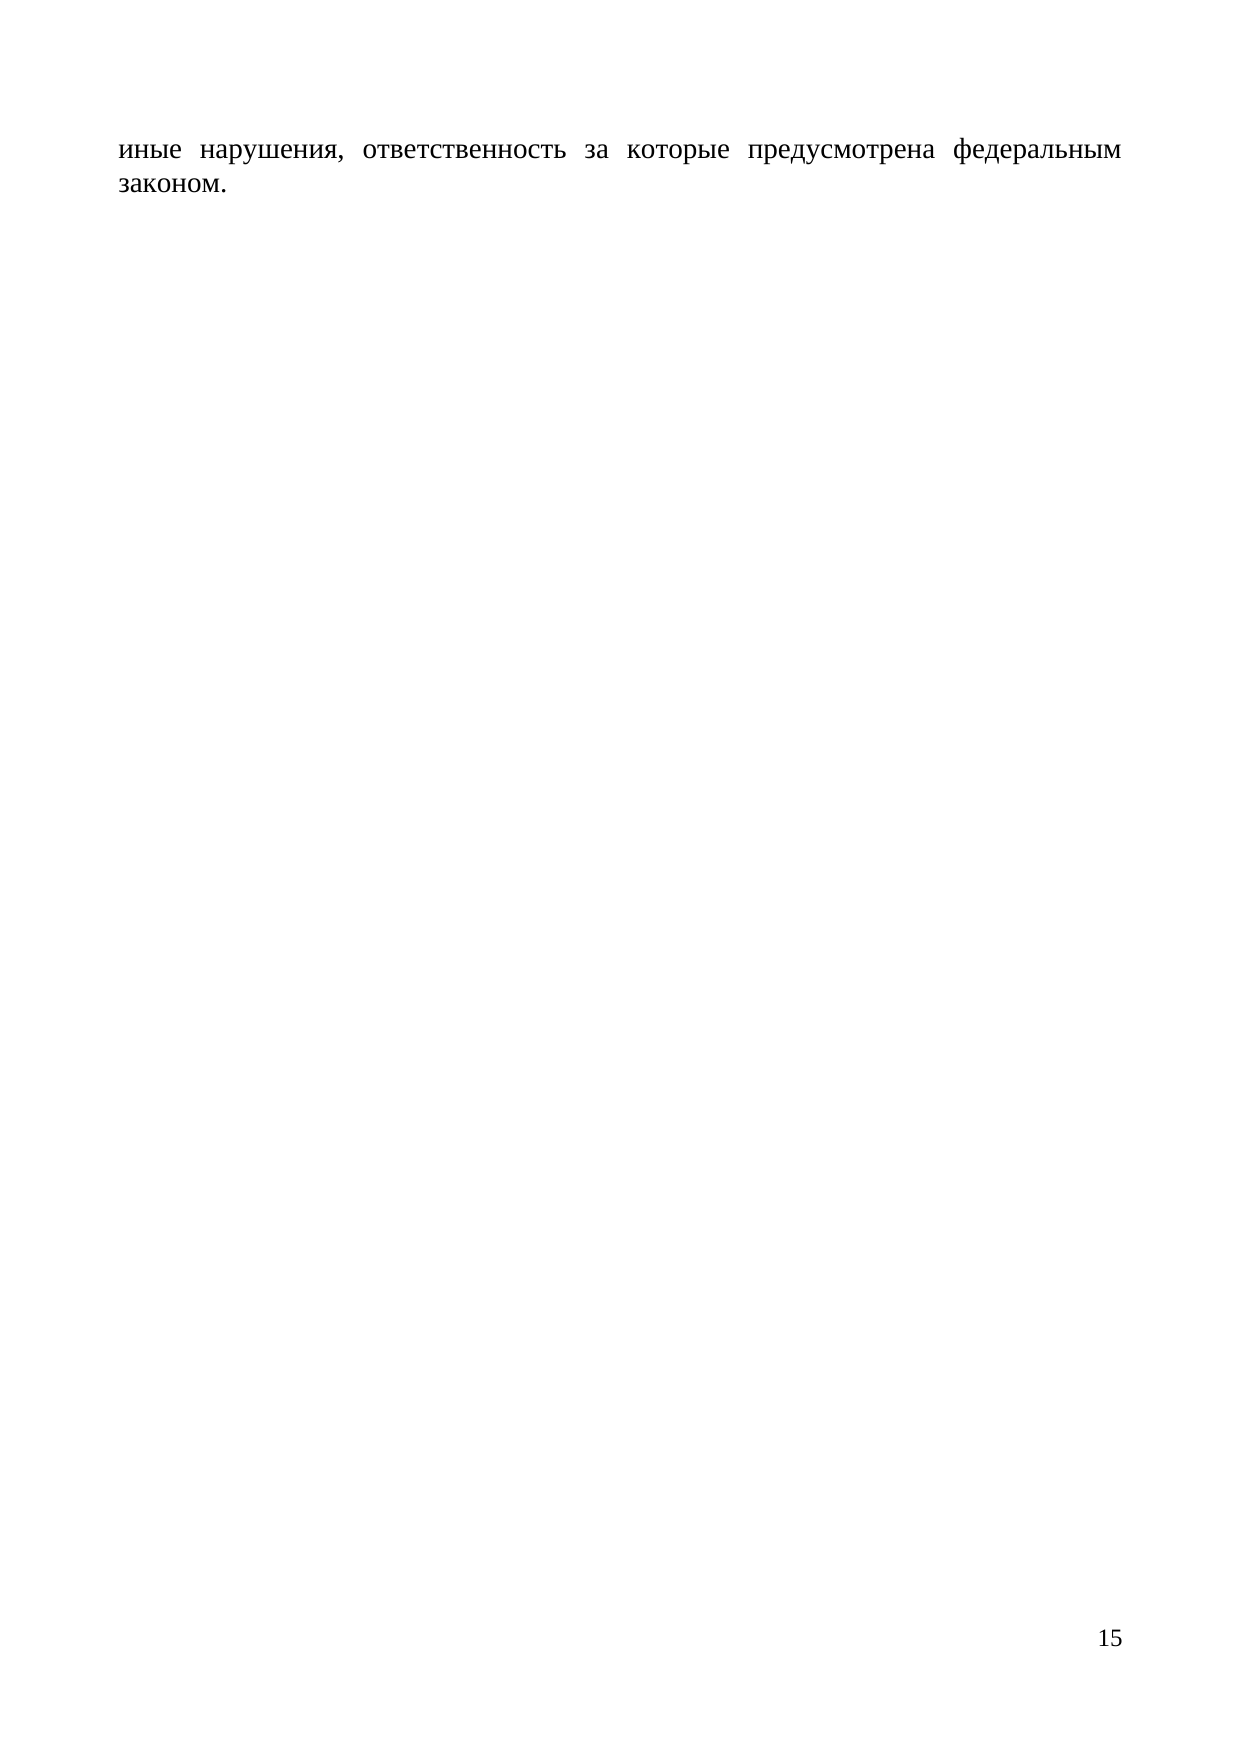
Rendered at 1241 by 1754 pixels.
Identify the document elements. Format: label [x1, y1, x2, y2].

text [118, 131, 1122, 198]
